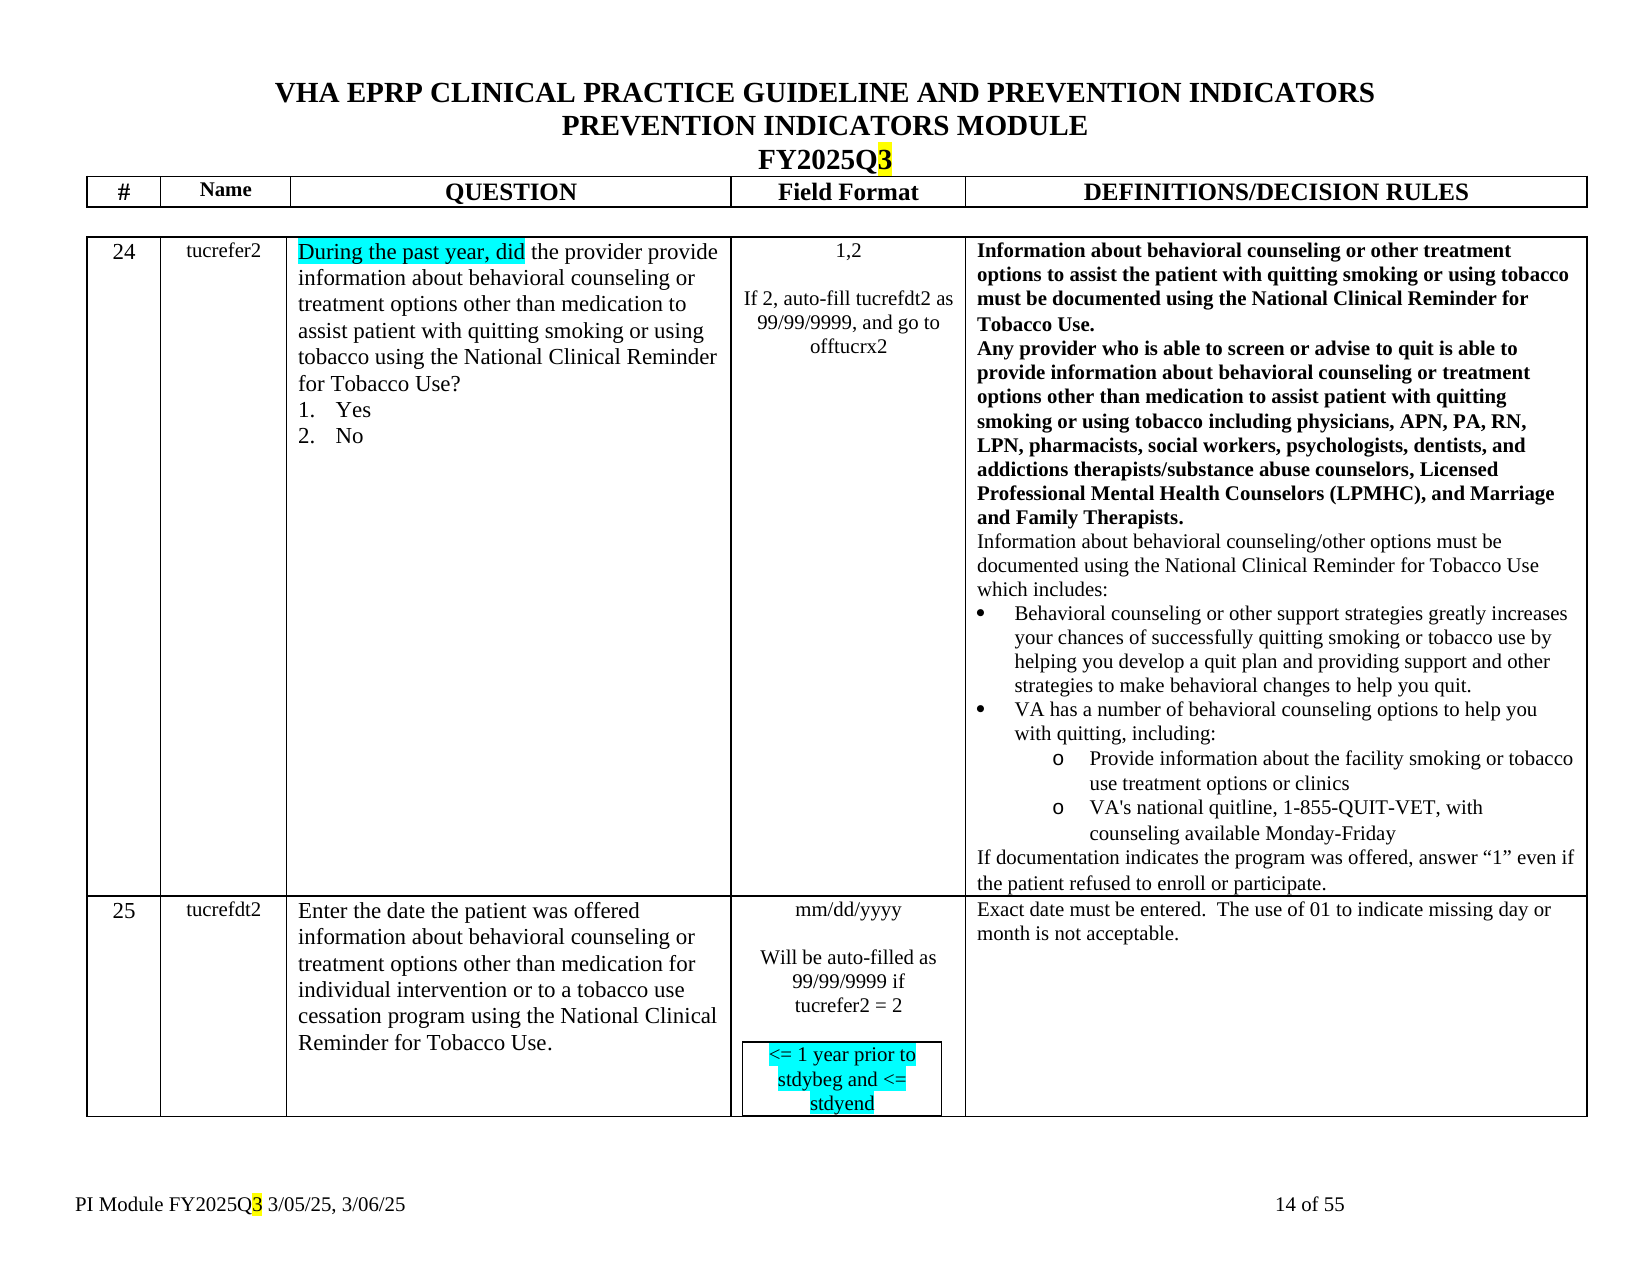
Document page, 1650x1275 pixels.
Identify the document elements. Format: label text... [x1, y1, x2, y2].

table_cell mm/dd/yyyy Will be auto-filled as 99/99/9999 if tucrefer2 = 2 [732, 897, 965, 1116]
table_cell Exact date must be entered. The use of 01 to indicate missing day or month is not acceptable. [966, 897, 1586, 1116]
table_cell Information about behavioral counseling or other treatment options to assist the patient with quitting smoking or using tobacco must be documented using the National Clinical Reminder for Tobacco Use. Any provider who is able to screen or advise to quit is able to provide information about behavioral counseling or treatment options other than medication to assist patient with quitting smoking or using tobacco including physicians, APN, PA, RN, LPN, pharmacists, social workers, psychologists, dentists, and addictions therapists/substance abuse counselors, Licensed Professional Mental Health Counselors (LPMHC), and Marriage and Family Therapists. Information about behavioral counseling/other options must be documented using the National Clinical Reminder for Tobacco Use which includes: Behavioral counseling or other support strategies greatly increases your chances of successfully quitting smoking or tobacco use by helping you develop a quit plan and providing support and other strategies to make behavioral changes to help you quit. VA has a number of behavioral counseling options to help you with quitting, including: Provide information about the facility smoking or tobacco use treatment options or clinics VA's national quitline, 1-855-QUIT-VET, with counseling available Monday-Friday If documentation indicates the program was offered, answer “1” even if the patient refused to enroll or participate. [966, 238, 1586, 895]
table_cell 25 [88, 897, 160, 1116]
table_cell 24 [88, 238, 160, 895]
table_cell Enter the date the patient was offered information about behavioral counseling or treatment options other than medication for individual intervention or to a tobacco use cessation program using the National Clinical Reminder for Tobacco Use. [287, 897, 730, 1116]
table_cell tucrefdt2 [161, 897, 286, 1116]
table_cell tucrefer2 [161, 238, 286, 895]
table_cell During the past year, did the provider provide information about behavioral counseling or treatment options other than medication to assist patient with quitting smoking or using tobacco using the National Clinical Reminder for Tobacco Use? Yes No [287, 238, 730, 895]
table_cell 1,2 If 2, auto-fill tucrefdt2 as 99/99/9999, and go to offtucrx2 [732, 238, 965, 895]
